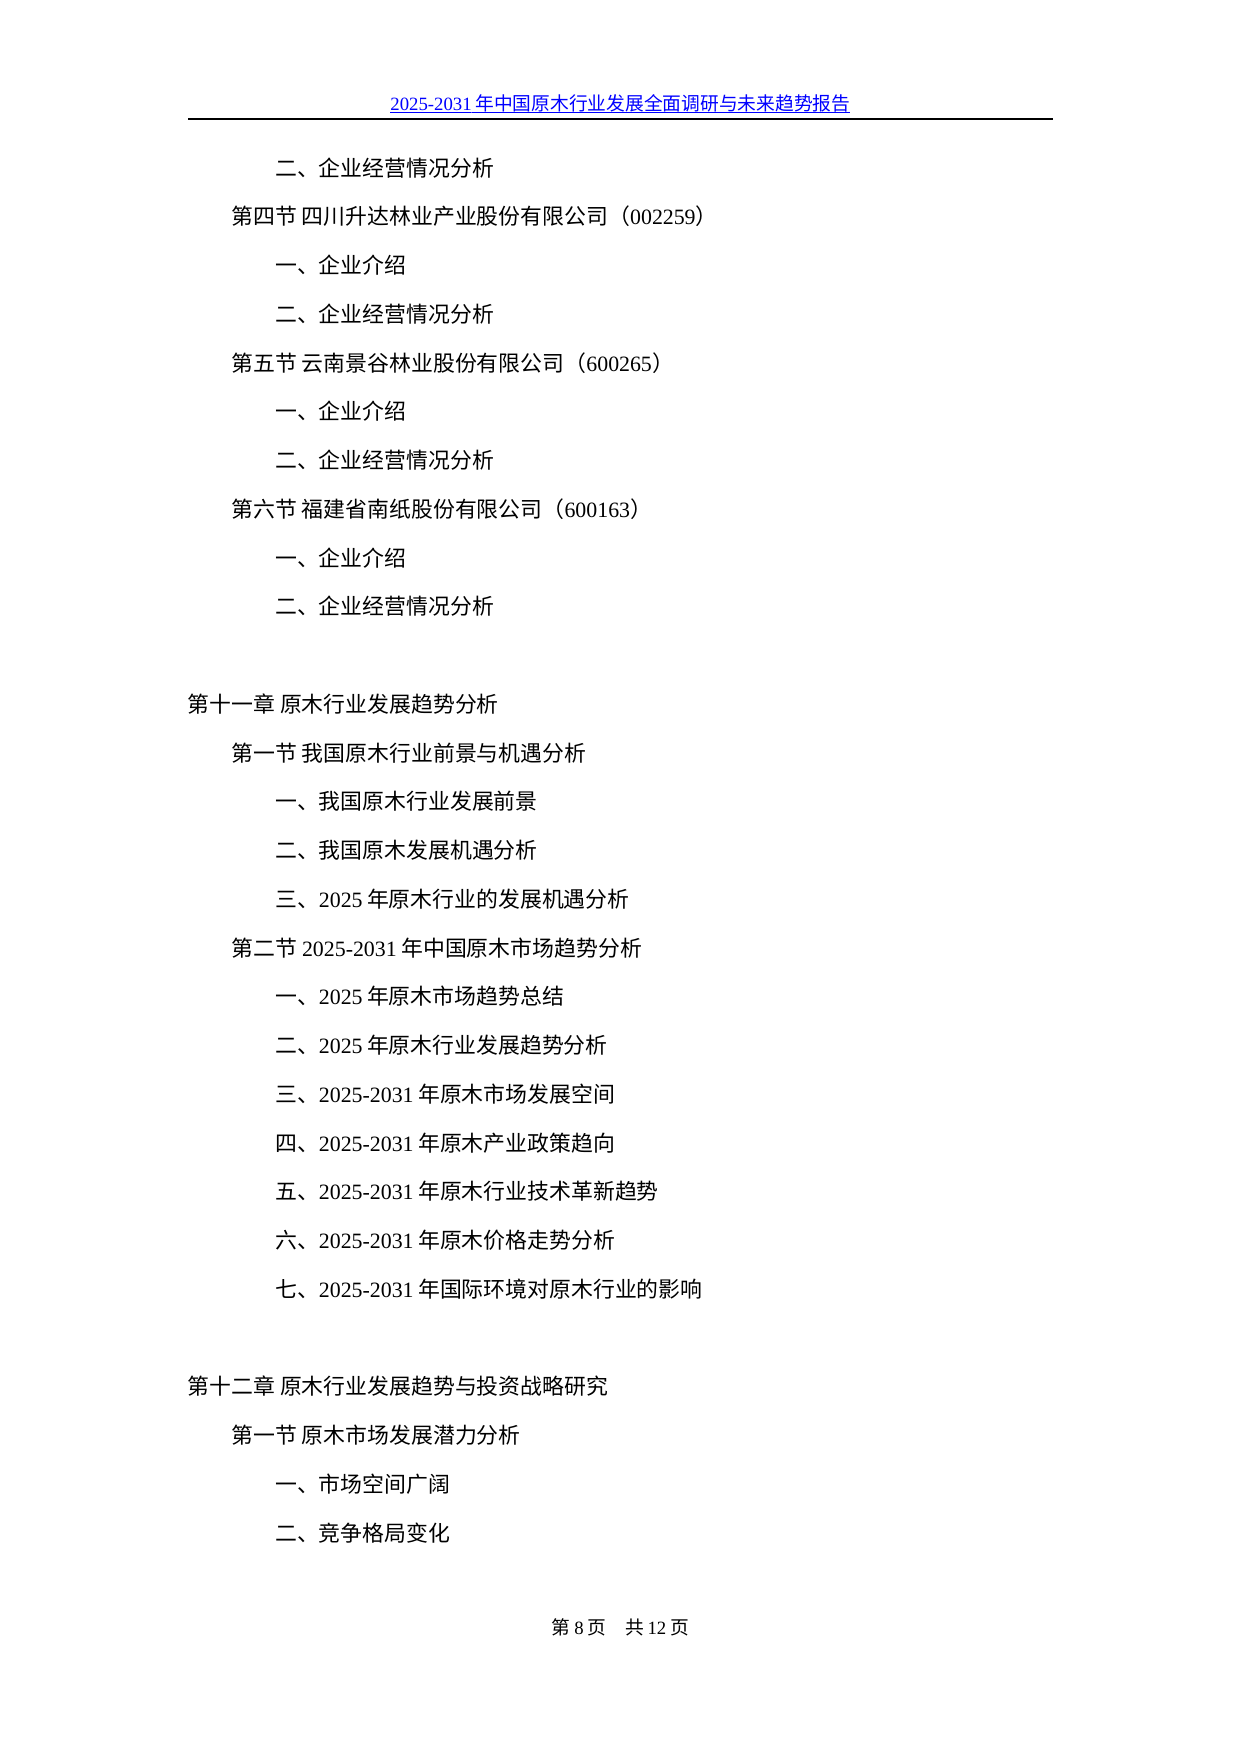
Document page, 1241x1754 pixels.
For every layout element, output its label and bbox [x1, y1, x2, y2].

text [187, 150, 1053, 1548]
